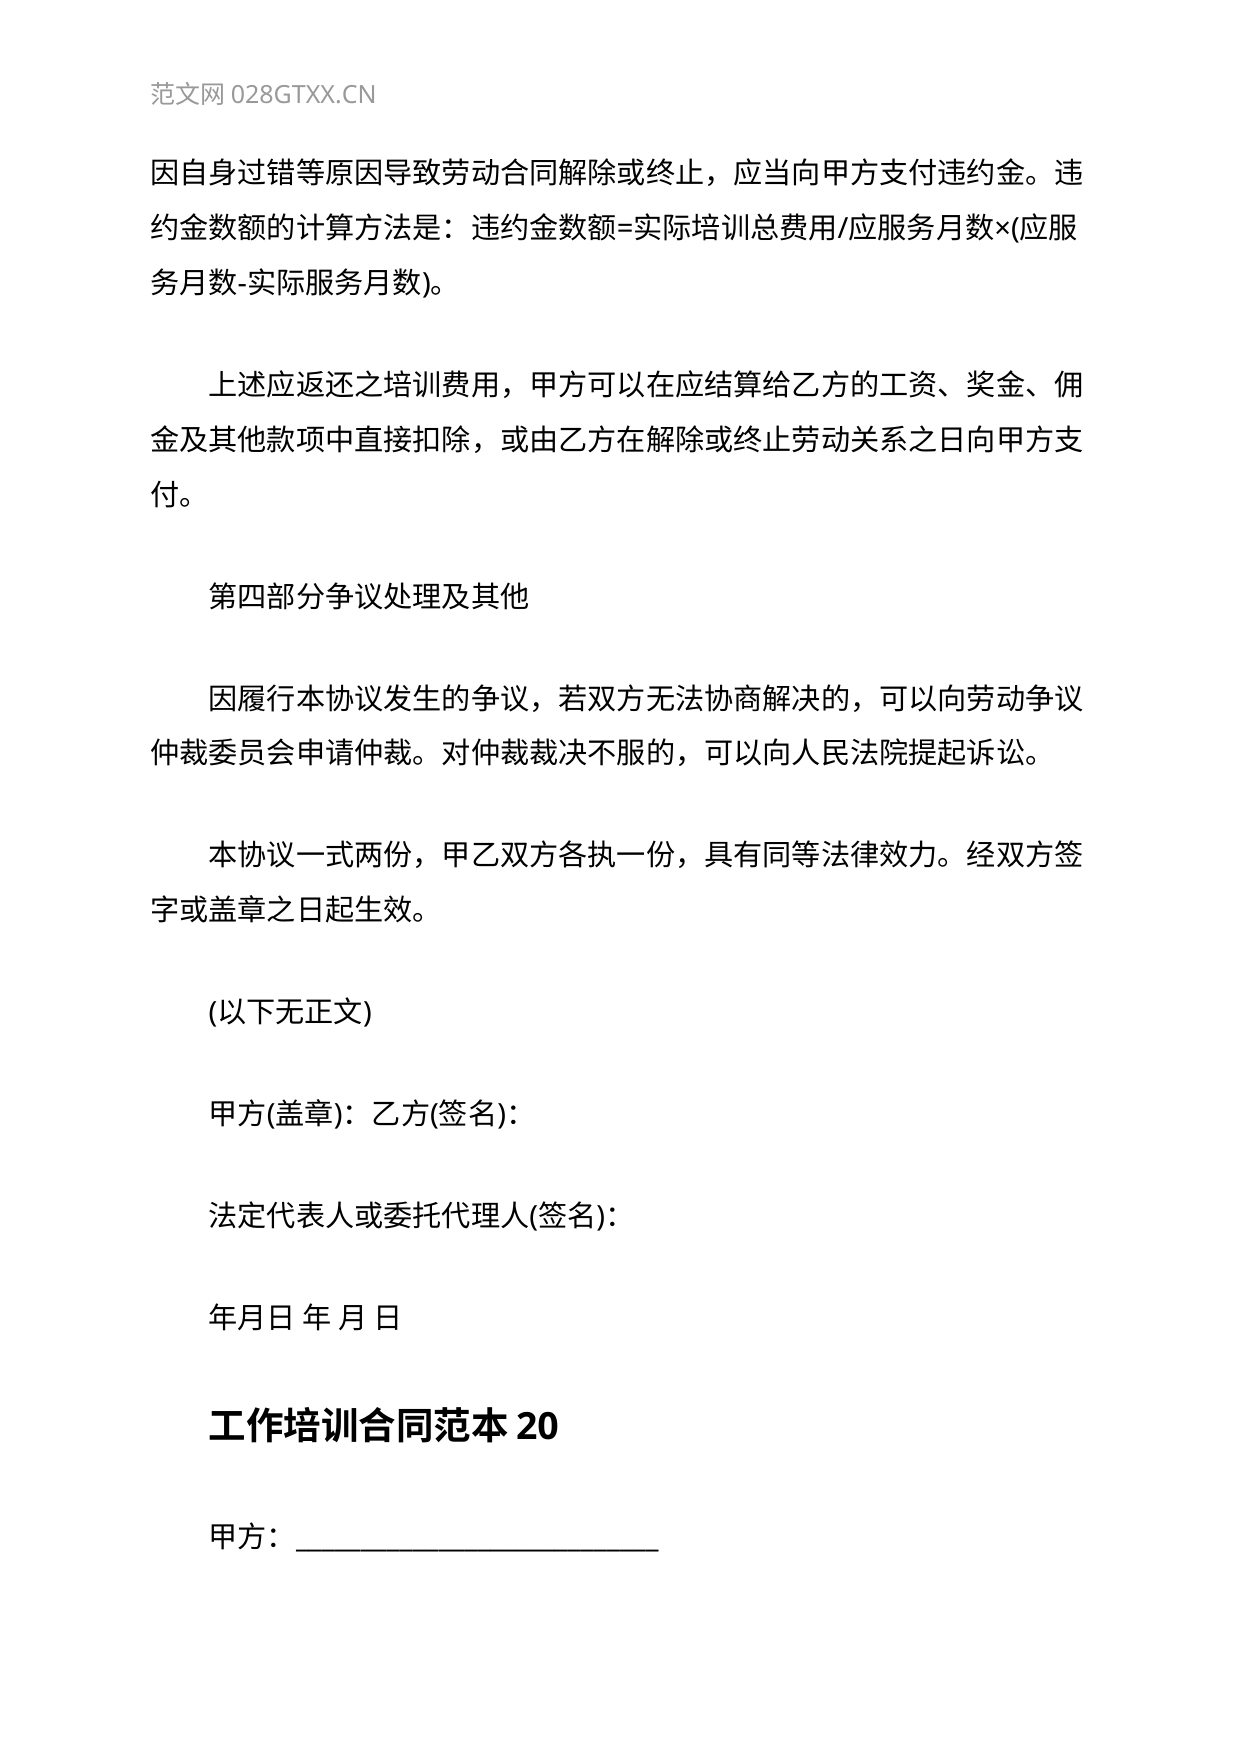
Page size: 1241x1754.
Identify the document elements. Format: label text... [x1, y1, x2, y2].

text 工作培训合同范本20 [150, 1396, 1090, 1451]
text 法定代表人或委托代理人(签名)： [150, 1192, 1090, 1235]
text 因履行本协议发生的争议，若双方无法协商解决的，可以向劳动争议仲裁委员会申请仲裁。对仲裁裁决不服的，可以向人民法院提起诉讼。 [150, 675, 1090, 772]
text 甲方(盖章)：乙方(签名)： [150, 1091, 1090, 1133]
text 上述应返还之培训费用，甲方可以在应结算给乙方的工资、奖金、佣金及其他款项中直接扣除，或由乙方在解除或终止劳动关系之日向甲方支付。 [150, 362, 1090, 514]
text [150, 150, 1090, 302]
text 本协议一式两份，甲乙双方各执一份，具有同等法律效力。经双方签字或盖章之日起生效。 [150, 832, 1090, 929]
text 甲方：____________________________ [150, 1514, 1090, 1556]
text 年月日 年 月 日 [150, 1294, 1090, 1337]
text 第四部分争议处理及其他 [150, 573, 1090, 616]
text (以下无正文) [150, 988, 1090, 1031]
